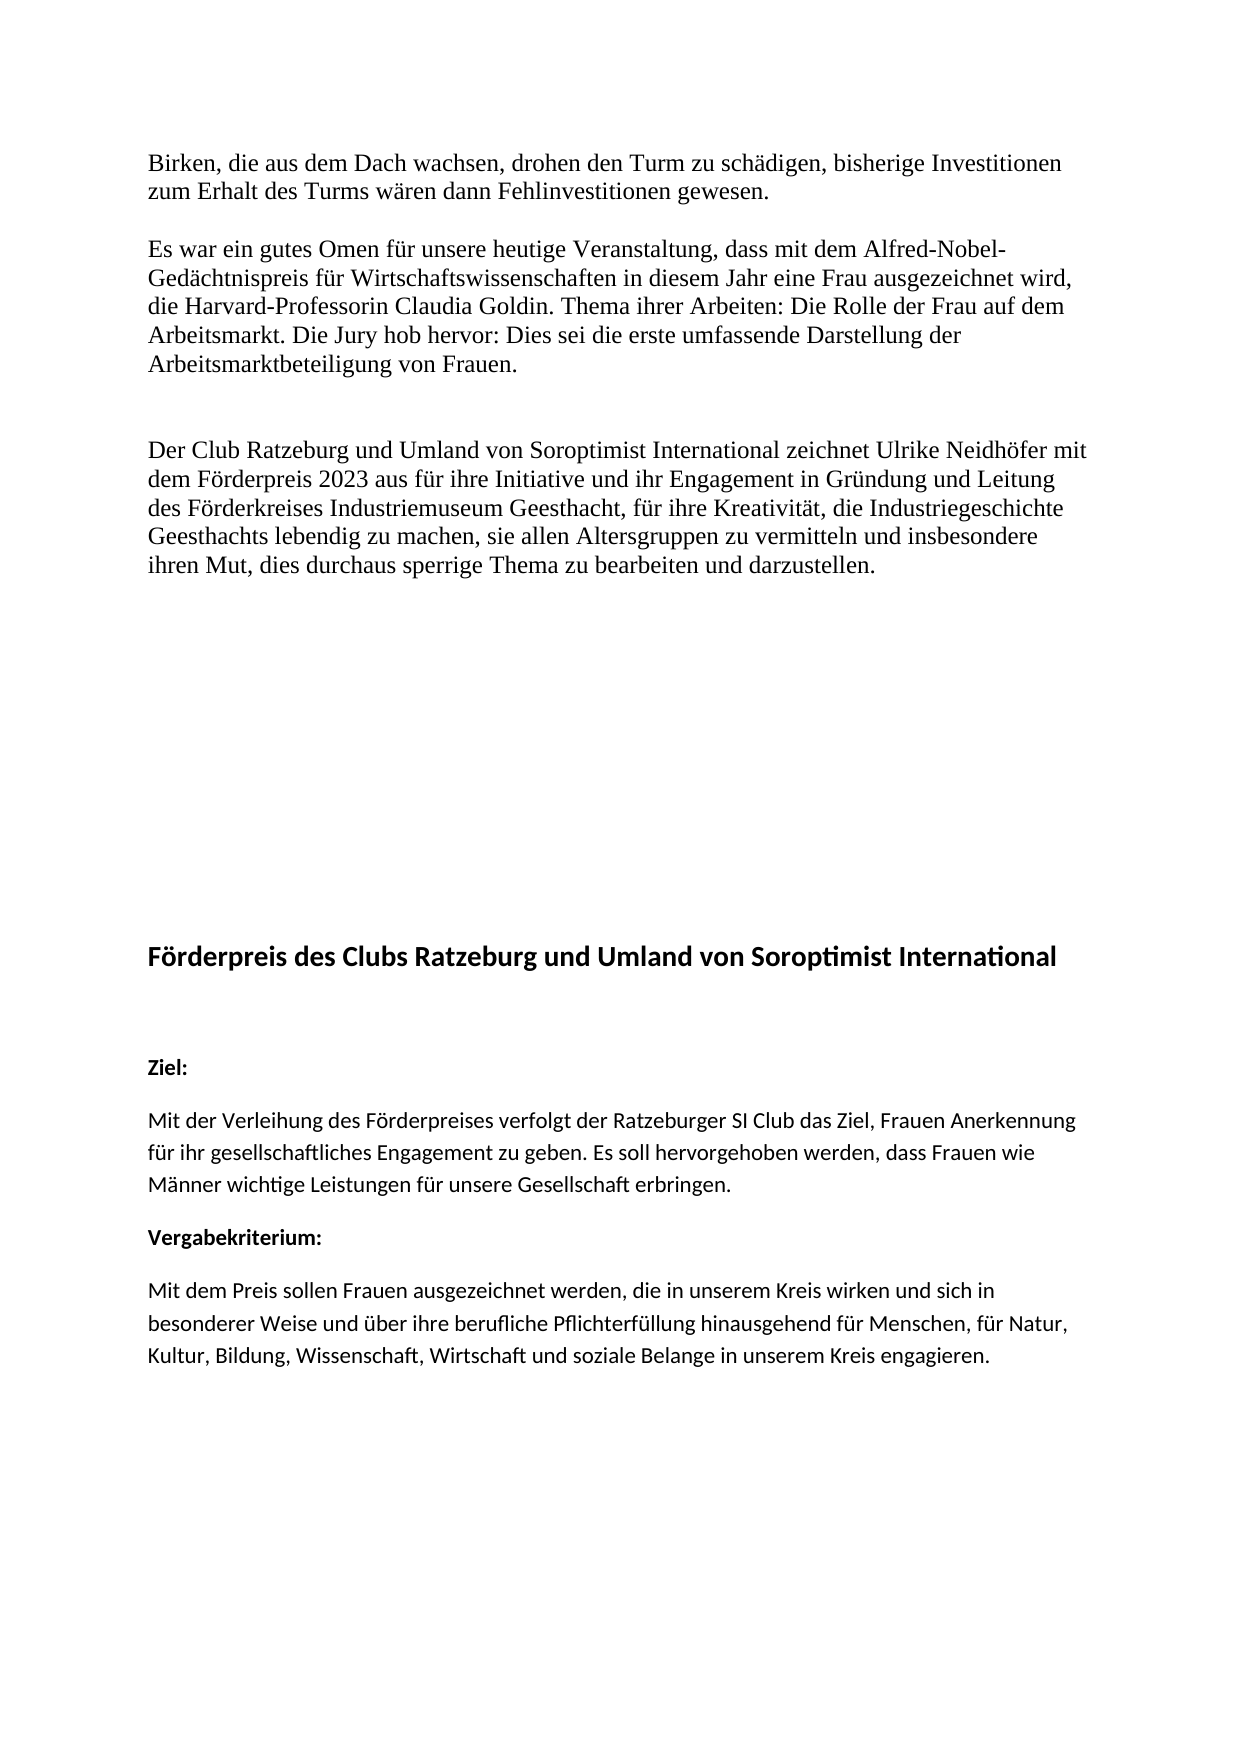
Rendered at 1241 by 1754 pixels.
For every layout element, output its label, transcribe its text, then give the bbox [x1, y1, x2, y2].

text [148, 148, 1093, 205]
text Mit dem Preis sollen Frauen ausgezeichnet werden, die in unserem Kreis wirken und sich in besonderer Weise und über ihre berufliche Pflichterfüllung hinausgehend für Menschen, für Natur, Kultur, Bildung, Wissenschaft, Wirtschaft und soziale Belange in unserem Kreis engagieren. [148, 1276, 1093, 1369]
text Mit der Verleihung des Förderpreises verfolgt der Ratzeburger SI Club das Ziel, Frauen Anerkennung für ihr gesellschaftliches Engagement zu geben. Es soll hervorgehoben werden, dass Frauen wie Männer wichtige Leistungen für unsere Gesellschaft erbringen. [148, 1106, 1093, 1198]
text Förderpreis des Clubs Ratzeburg und Umland von Soroptimist International [148, 938, 1093, 974]
text Ziel: [148, 1053, 1093, 1081]
text Es war ein gutes Omen für unsere heutige Veranstaltung, dass mit dem Alfred-Nobel-Gedächtnispreis für Wirtschaftswissenschaften in diesem Jahr eine Frau ausgezeichnet wird, die Harvard-Professorin Claudia Goldin. Thema ihrer Arbeiten: Die Rolle der Frau auf dem Arbeitsmarkt. Die Jury hob hervor: Dies sei die erste umfassende Darstellung der Arbeitsmarktbeteiligung von Frauen. [148, 234, 1093, 378]
text Vergabekriterium: [148, 1223, 1093, 1251]
text Der Club Ratzeburg und Umland von Soroptimist International zeichnet Ulrike Neidhöfer mit dem Förderpreis 2023 aus für ihre Initiative und ihr Engagement in Gründung und Leitung des Förderkreises Industriemuseum Geesthacht, für ihre Kreativität, die Industriegeschichte Geesthachts lebendig zu machen, sie allen Altersgruppen zu vermitteln und insbesondere ihren Mut, dies durchaus sperrige Thema zu bearbeiten und darzustellen. [148, 435, 1093, 579]
